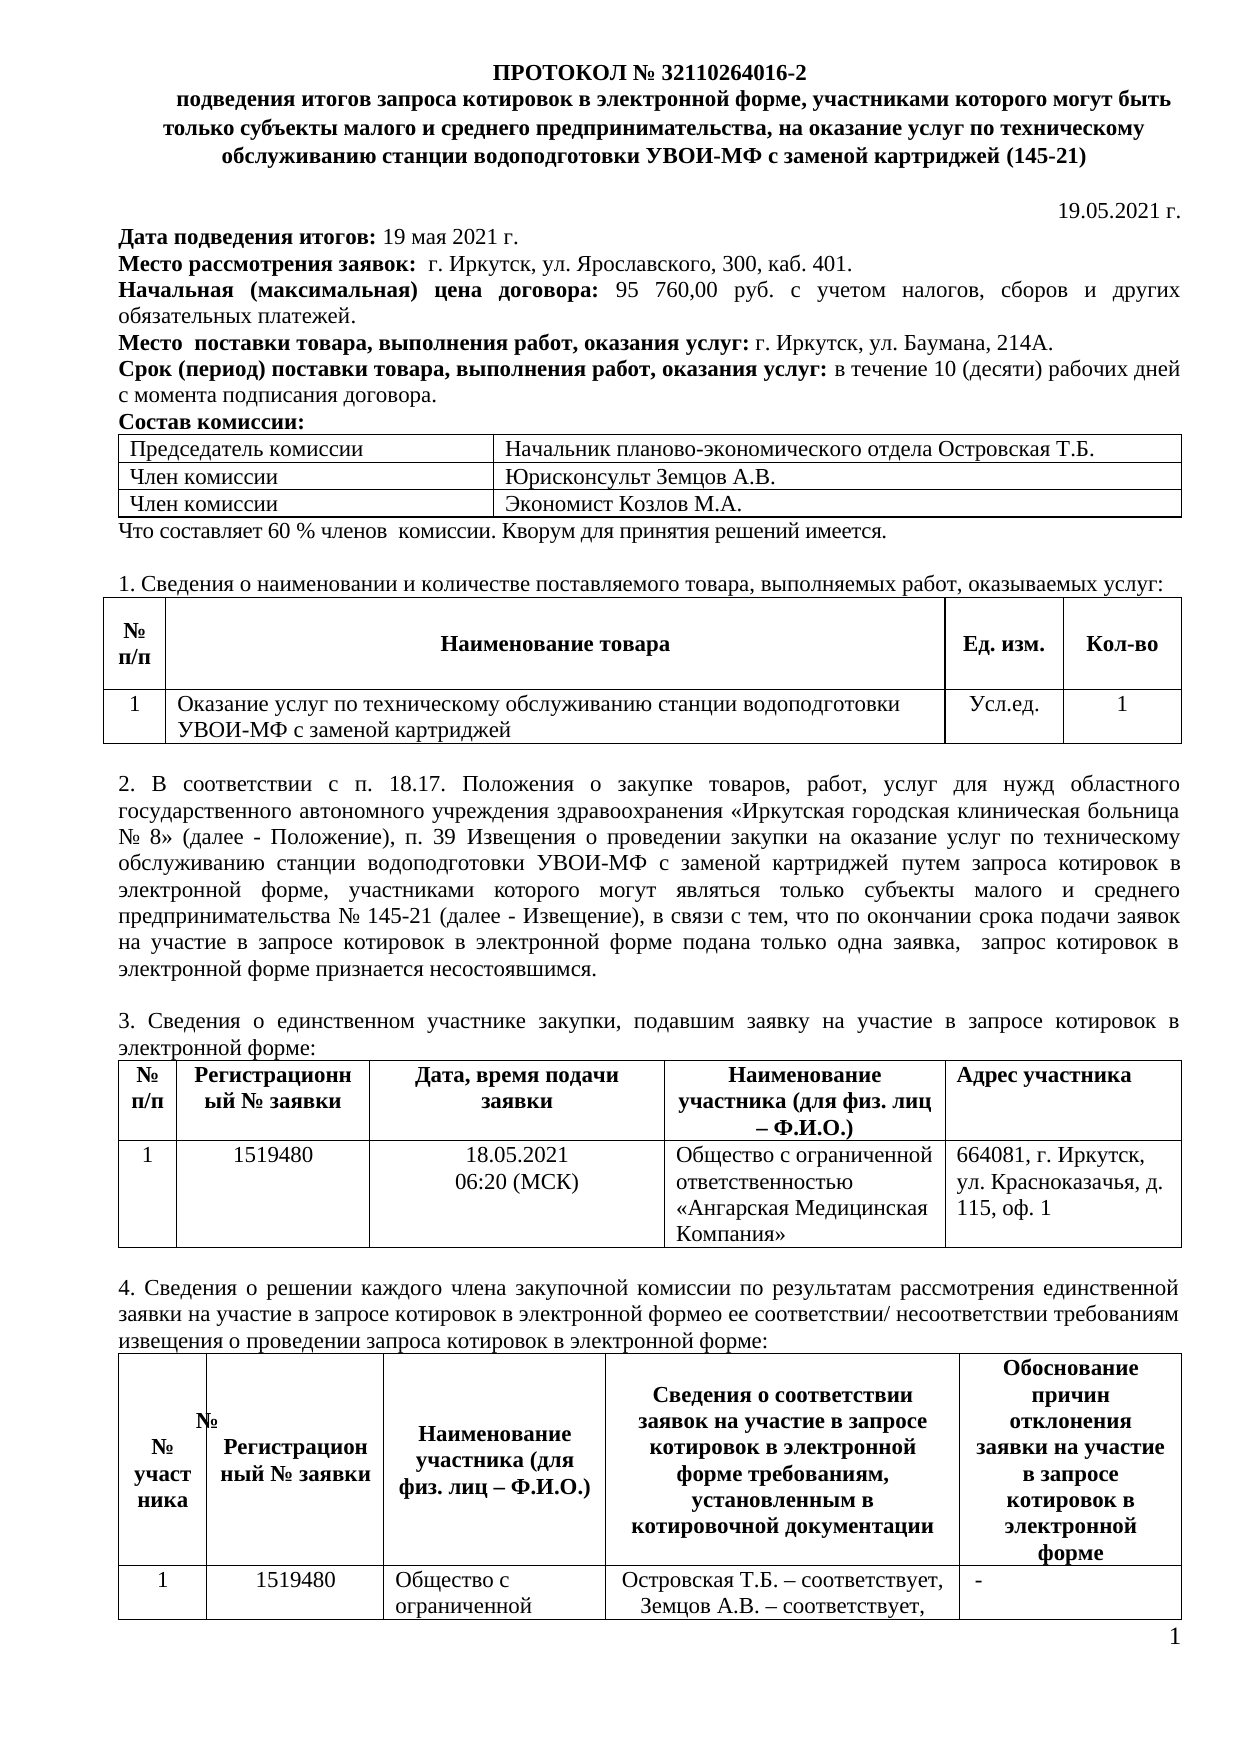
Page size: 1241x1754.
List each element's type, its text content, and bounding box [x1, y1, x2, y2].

text 4. Сведения о решении каждого члена закупочной комиссии по результатам рассмотрения единственной заявки на участие в запросе котировок в электронной формео ее соответствии/ несоответствии требованиям извещения о проведении запроса котировок в электронной форме: [118, 1274, 1181, 1353]
table_header Сведения о соответствии заявок на участие в запросе котировок в электронной форме требованиям, установленным в котировочной документации [606, 1354, 959, 1565]
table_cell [606, 1566, 959, 1619]
table_header Председатель комиссии [119, 435, 493, 462]
table_cell Член комиссии [119, 490, 493, 516]
table_header Наименование участника (для физ. лиц – Ф.И.О.) [665, 1061, 945, 1140]
table_cell 1 [104, 690, 165, 743]
table_header Обоснование причин отклонения заявки на участие в запросе котировок в электронной форме [960, 1354, 1181, 1565]
table_cell 1 [119, 1566, 206, 1619]
text Место рассмотрения заявок: г. Иркутск, ул. Ярославского, 300, каб. 401. [118, 250, 1181, 276]
table_cell 1 [119, 1141, 176, 1247]
table_header Ед. изм. [946, 598, 1063, 689]
text подведения итогов запроса котировок в электронной форме, участниками которого могут быть только субъекты малого и среднего предпринимательства, на оказание услуг по техническому обслуживанию станции водоподготовки УВОИ-МФ с заменой картриджей (145-21) [126, 85, 1181, 169]
text Что составляет 60 % членов комиссии. Кворум для принятия решений имеется. [118, 518, 1181, 544]
table_cell - [960, 1566, 1181, 1619]
table_header № п/п [119, 1061, 176, 1140]
table_header Начальник планово-экономического отдела Островская Т.Б. [494, 435, 1181, 462]
title ПРОТОКОЛ № 32110264016-2 [118, 59, 1181, 85]
table_header № п/п [104, 598, 165, 689]
text Состав комиссии: [118, 408, 1181, 434]
table_cell 1 [1064, 690, 1181, 743]
text 2. В соответствии с п. 18.17. Положения о закупке товаров, работ, услуг для нужд областного государственного автономного учреждения здравоохранения «Иркутская городская клиническая больница № 8» (далее - Положение), п. 39 Извещения о проведении закупки на оказание услуг по техническому обслуживанию станции водоподготовки УВОИ-МФ с заменой картриджей путем запроса котировок в электронной форме, участниками которого могут являться только субъекты малого и среднего предпринимательства № 145-21 (далее - Извещение), в связи с тем, что по окончании срока подачи заявок на участие в запросе котировок в электронной форме подана только одна заявка, запрос котировок в электронной форме признается несостоявшимся. [118, 770, 1181, 981]
table_cell 664081, г. Иркутск, ул. Красноказачья, д. 115, оф. 1 [946, 1141, 1181, 1247]
table_header Наименование товара [166, 598, 944, 689]
table_cell Усл.ед. [946, 690, 1063, 743]
table_header Регистрационный № заявки [207, 1354, 383, 1565]
table_cell Член комиссии [119, 463, 493, 489]
text 3. Сведения о единственном участнике закупки, подавшим заявку на участие в запросе котировок в электронной форме: [118, 1007, 1181, 1060]
table_cell Экономист Козлов М.А. [494, 490, 1181, 516]
table_cell 18.05.2021 06:20 (МСК) [370, 1141, 664, 1247]
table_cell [384, 1566, 605, 1619]
table_cell Юрисконсульт Земцов А.В. [494, 463, 1181, 489]
table_header Кол-во [1064, 598, 1181, 689]
text 19.05.2021 г. [118, 197, 1181, 223]
table_cell 1519480 [207, 1566, 383, 1619]
table_header №№ участника [119, 1354, 206, 1565]
text 1. Сведения о наименовании и количестве поставляемого товара, выполняемых работ, оказываемых услуг: [118, 570, 1181, 597]
table_header Наименование участника (для физ. лиц – Ф.И.О.) [384, 1354, 605, 1565]
text Начальная (максимальная) цена договора: 95 760,00 руб. с учетом налогов, сборов и других обязательных платежей. [118, 276, 1181, 329]
table_cell Оказание услуг по техническому обслуживанию станции водоподготовки УВОИ-МФ с заменой картриджей [166, 690, 944, 743]
text Дата подведения итогов: 19 мая 2021 г. [118, 223, 1181, 250]
text Место поставки товара, выполнения работ, оказания услуг: г. Иркутск, ул. Баумана, 214А. [118, 329, 1181, 355]
table_cell 1519480 [177, 1141, 369, 1247]
table_cell Общество с ограниченной ответственностью «Ангарская Медицинская Компания» [665, 1141, 945, 1247]
table_header Регистрационный № заявки [177, 1061, 369, 1140]
table_header Дата, время подачи заявки [370, 1061, 664, 1140]
text Срок (период) поставки товара, выполнения работ, оказания услуг: в течение 10 (десяти) рабочих дней с момента подписания договора. [118, 355, 1181, 408]
table_header Адрес участника [946, 1061, 1181, 1140]
